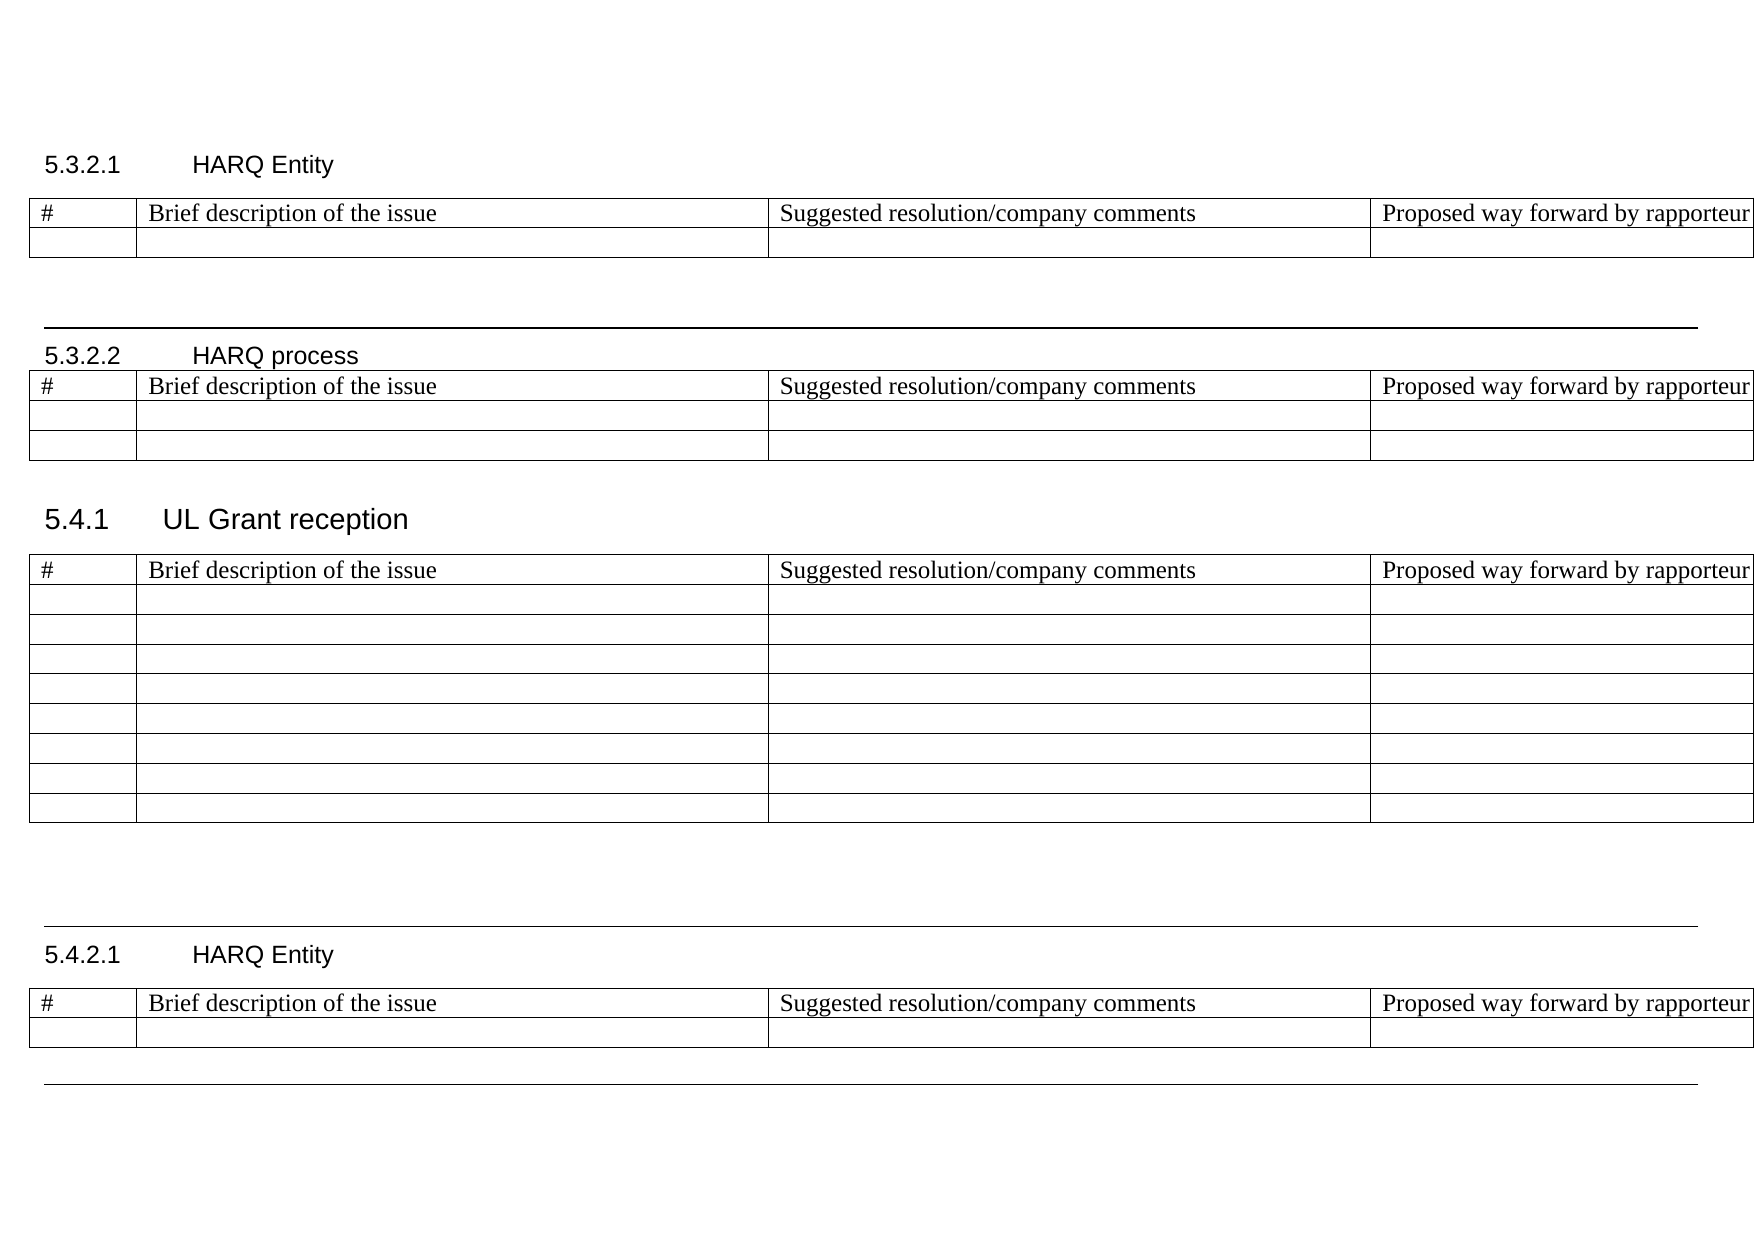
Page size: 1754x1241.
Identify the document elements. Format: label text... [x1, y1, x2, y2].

table_cell [1371, 704, 1753, 733]
table_cell [30, 615, 136, 643]
table_cell [30, 645, 136, 673]
table_cell [1371, 645, 1753, 673]
table_header Brief description of the issue [137, 199, 768, 227]
text 5.3.2.2 HARQ process [44, 341, 1698, 370]
table_header # [30, 371, 136, 400]
table_cell [769, 645, 1370, 673]
table_cell [137, 674, 768, 703]
table_cell [30, 794, 136, 822]
table_header Proposed way forward by rapporteur [1371, 555, 1753, 584]
table_header Brief description of the issue [137, 555, 768, 584]
table_cell [137, 585, 768, 614]
table_cell [137, 794, 768, 822]
table_cell [769, 1018, 1370, 1047]
table_header Brief description of the issue [137, 371, 768, 400]
table_cell [137, 228, 768, 257]
table_cell [1371, 764, 1753, 792]
table_cell [1371, 585, 1753, 614]
table_cell [137, 1018, 768, 1047]
table_header # [30, 989, 136, 1017]
table_cell [137, 431, 768, 459]
table_cell [769, 615, 1370, 643]
subtitle 5.4.2.1 HARQ Entity [44, 940, 1698, 969]
table_cell [769, 704, 1370, 733]
table_header Suggested resolution/company comments [769, 555, 1370, 584]
table_cell [137, 615, 768, 643]
table_cell [137, 704, 768, 733]
table_cell [137, 734, 768, 763]
table_cell [769, 794, 1370, 822]
table_cell [30, 401, 136, 430]
table_header Suggested resolution/company comments [769, 989, 1370, 1017]
table_cell [769, 674, 1370, 703]
table_cell [1371, 615, 1753, 643]
table_cell [30, 734, 136, 763]
table_header Suggested resolution/company comments [769, 199, 1370, 227]
table_cell [137, 401, 768, 430]
table_cell [30, 431, 136, 459]
table_cell [30, 674, 136, 703]
table_header Proposed way forward by rapporteur [1371, 199, 1753, 227]
subtitle 5.4.1 UL Grant reception [44, 502, 1698, 535]
table_header # [30, 199, 136, 227]
table_cell [1371, 1018, 1753, 1047]
table_cell [769, 401, 1370, 430]
table_header # [30, 555, 136, 584]
table_header Proposed way forward by rapporteur [1371, 371, 1753, 400]
table_cell [1371, 734, 1753, 763]
table_cell [30, 764, 136, 792]
table_cell [1371, 674, 1753, 703]
table_cell [769, 228, 1370, 257]
table_header Suggested resolution/company comments [769, 371, 1370, 400]
table_cell [137, 645, 768, 673]
table_cell [137, 764, 768, 792]
table_cell [1371, 228, 1753, 257]
table_header Brief description of the issue [137, 989, 768, 1017]
subtitle 5.3.2.1 HARQ Entity [44, 150, 1698, 179]
table_cell [1371, 794, 1753, 822]
table_cell [30, 228, 136, 257]
table_cell [769, 734, 1370, 763]
table_cell [1371, 431, 1753, 459]
table_cell [30, 585, 136, 614]
table_cell [769, 585, 1370, 614]
table_cell [30, 1018, 136, 1047]
table_cell [769, 431, 1370, 459]
table_cell [30, 704, 136, 733]
table_cell [1371, 401, 1753, 430]
table_header Proposed way forward by rapporteur [1371, 989, 1753, 1017]
table_cell [769, 764, 1370, 792]
